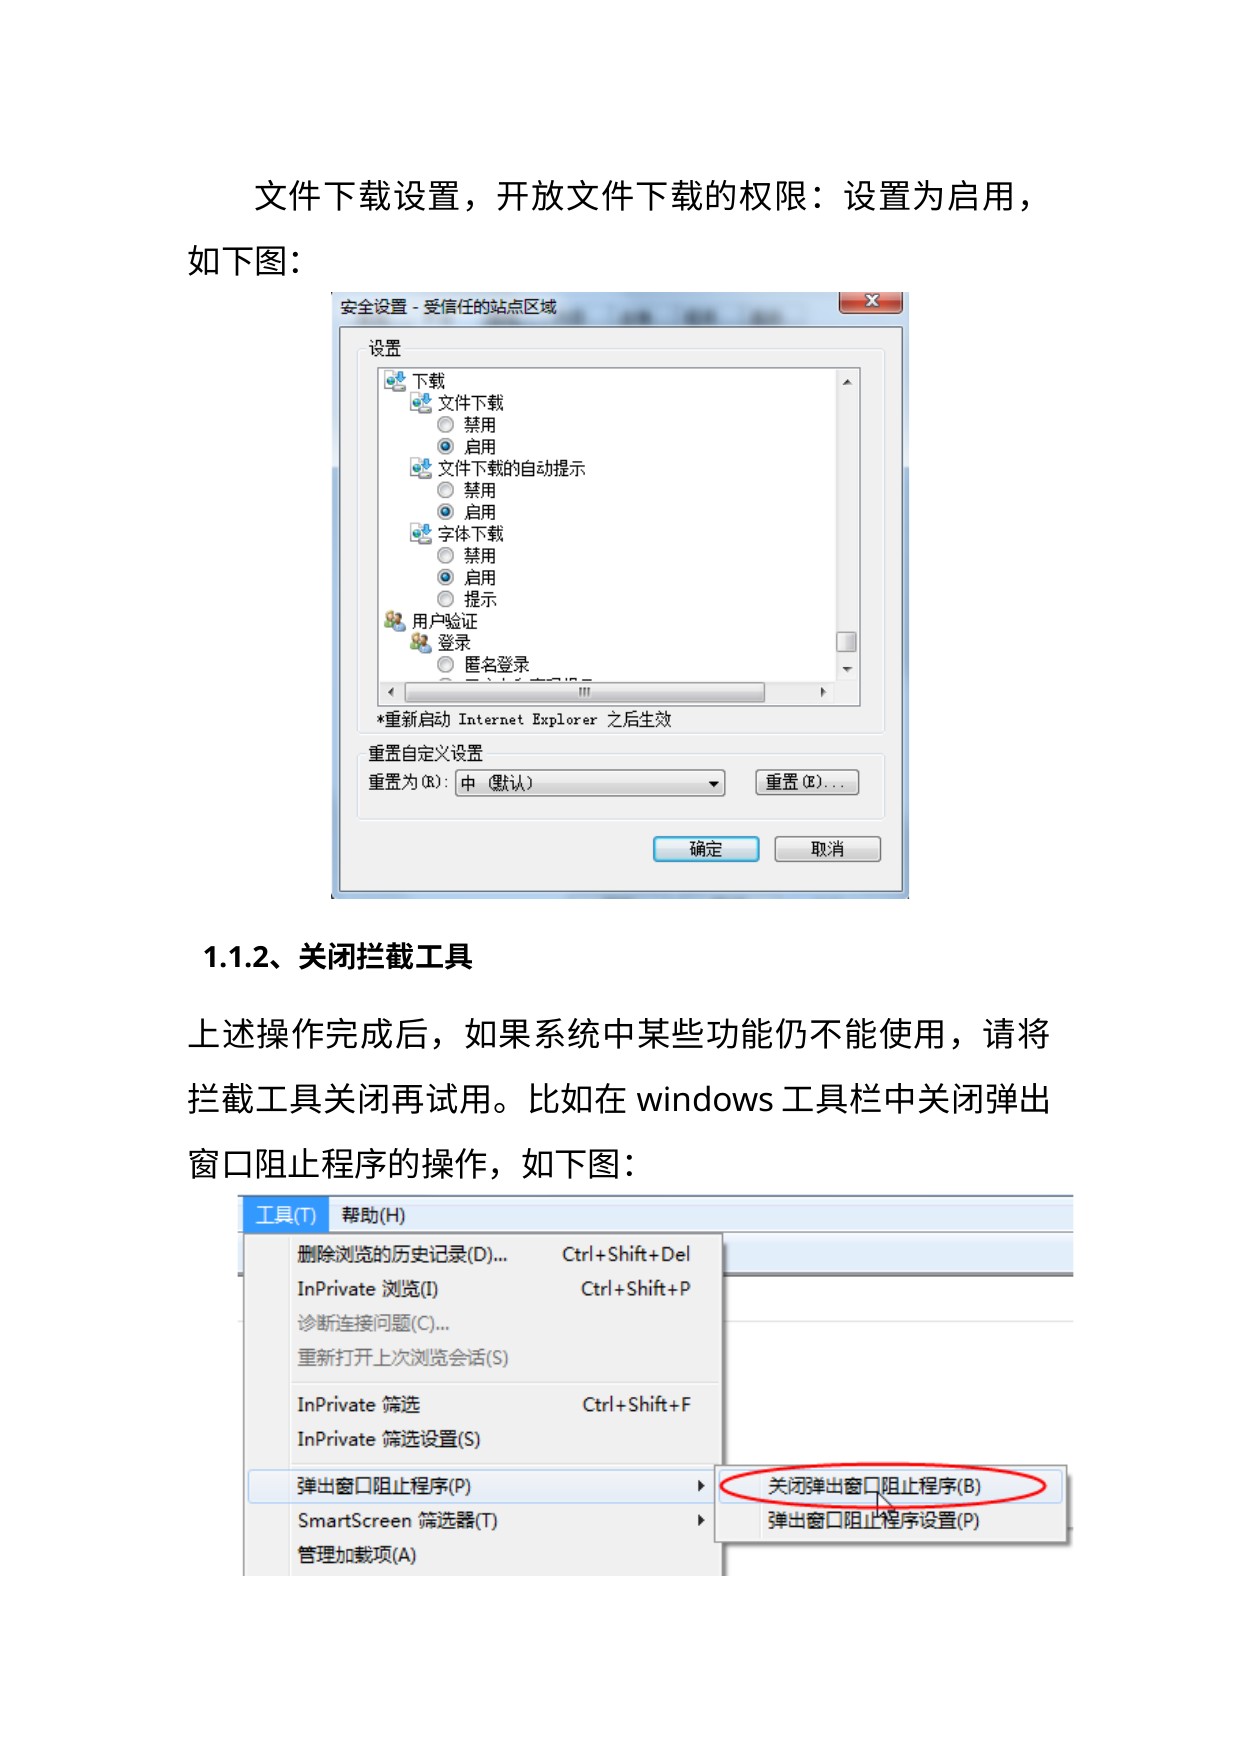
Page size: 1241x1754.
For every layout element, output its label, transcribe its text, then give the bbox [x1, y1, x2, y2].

text 文件下载设置，开放文件下载的权限：设置为启用，如下图： [187, 162, 1053, 292]
picture [237, 1194, 1074, 1576]
subtitle 1.1.2、关闭拦截工具 [202, 922, 1053, 987]
text 上述操作完成后，如果系统中某些功能仍不能使用，请将拦截工具关闭再试用。比如在windows工具栏中关闭弹出窗口阻止程序的操作，如下图： [187, 999, 1053, 1194]
picture [331, 292, 910, 899]
